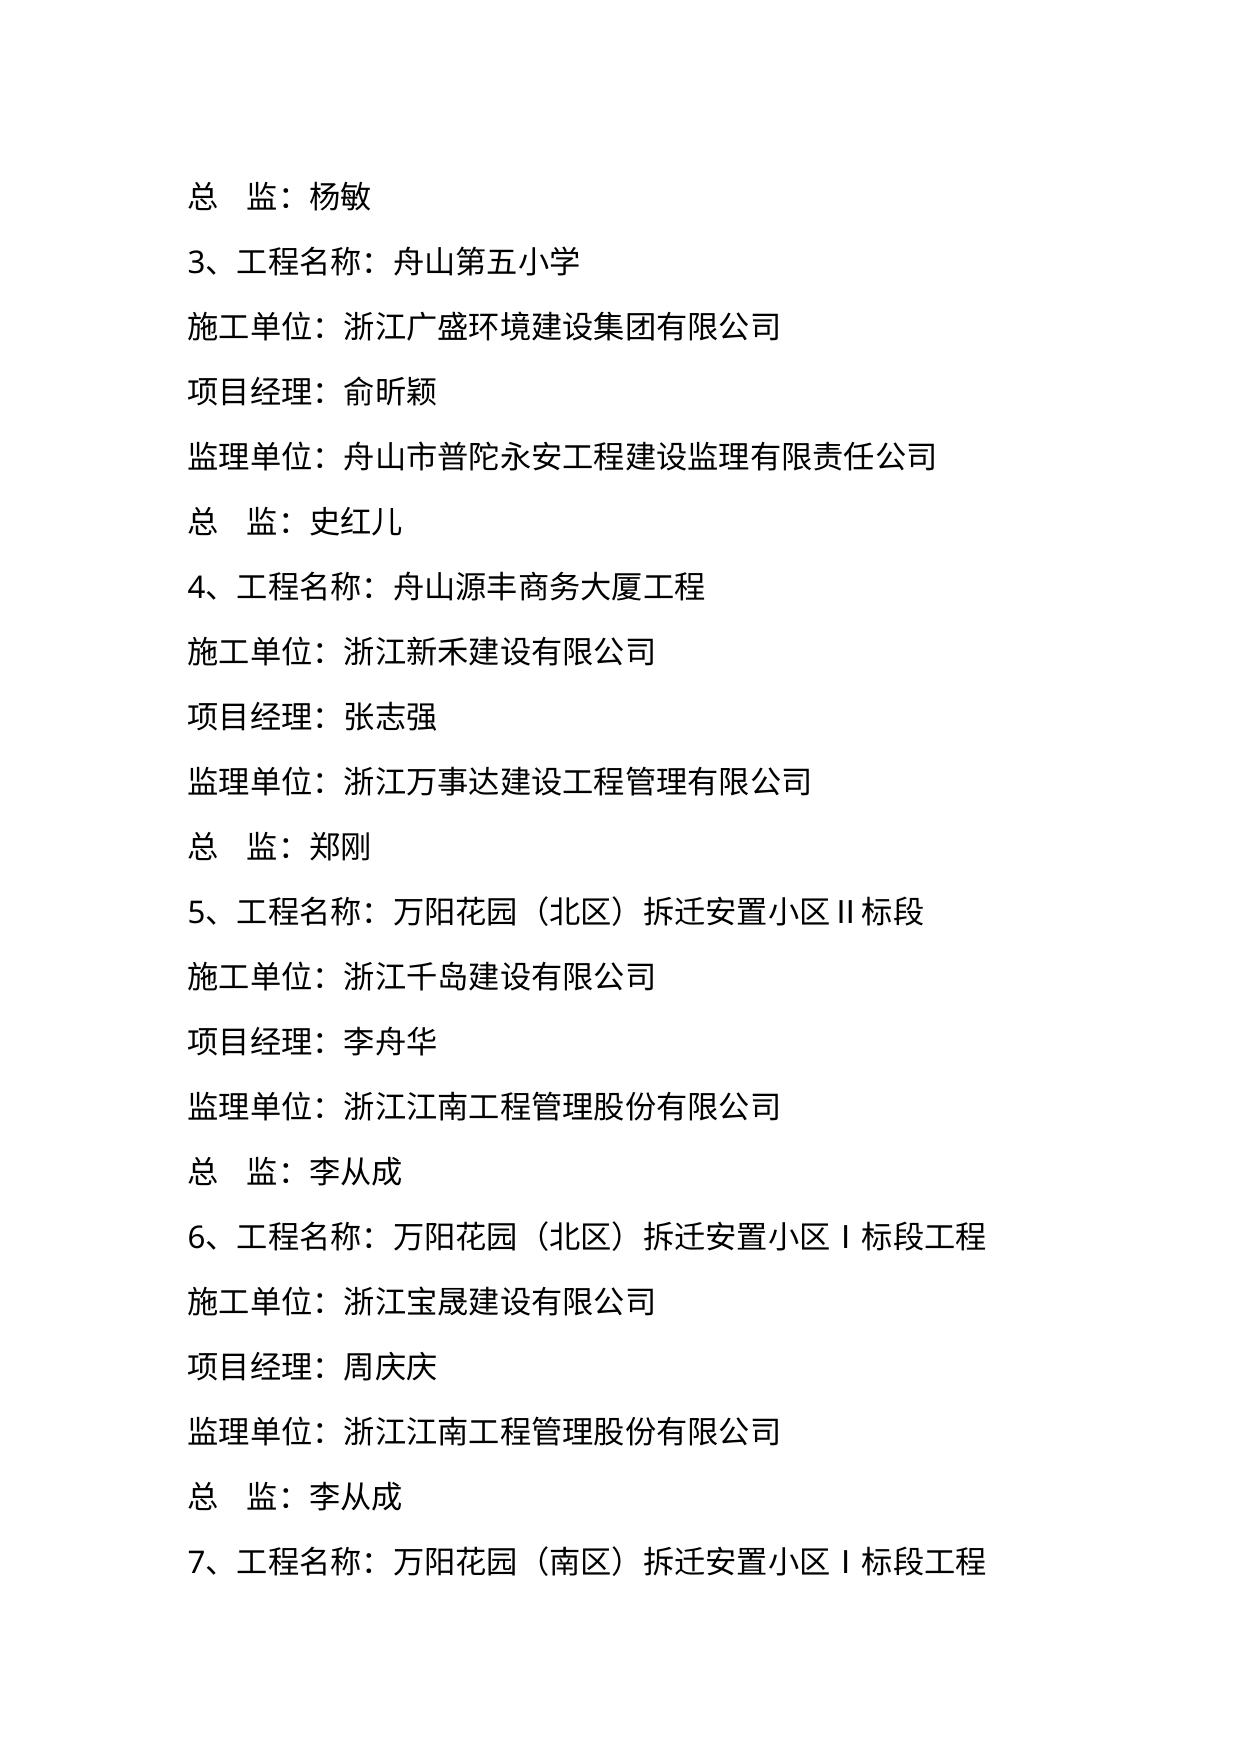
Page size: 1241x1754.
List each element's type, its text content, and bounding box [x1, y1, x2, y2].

text 总 监：李从成 [187, 1137, 1053, 1202]
text 监理单位：浙江江南工程管理股份有限公司 [187, 1397, 1053, 1462]
text 4、工程名称：舟山源丰商务大厦工程 [187, 552, 1053, 617]
text 总 监：杨敏 [187, 162, 1053, 227]
text 监理单位：浙江万事达建设工程管理有限公司 [187, 747, 1053, 812]
text 项目经理：周庆庆 [187, 1332, 1053, 1397]
text 施工单位：浙江宝晟建设有限公司 [187, 1267, 1053, 1332]
text 总 监：郑刚 [187, 812, 1053, 877]
text 7、工程名称：万阳花园（南区）拆迁安置小区Ⅰ标段工程 [187, 1527, 1053, 1592]
text 项目经理：俞昕颖 [187, 357, 1053, 422]
text 总 监：李从成 [187, 1462, 1053, 1527]
text 监理单位：浙江江南工程管理股份有限公司 [187, 1072, 1053, 1137]
text 监理单位：舟山市普陀永安工程建设监理有限责任公司 [187, 422, 1053, 487]
text 总 监：史红儿 [187, 487, 1053, 552]
text 项目经理：张志强 [187, 682, 1053, 747]
text 施工单位：浙江千岛建设有限公司 [187, 942, 1053, 1007]
text 施工单位：浙江新禾建设有限公司 [187, 617, 1053, 682]
text 6、工程名称：万阳花园（北区）拆迁安置小区Ⅰ标段工程 [187, 1202, 1053, 1267]
text 5、工程名称：万阳花园（北区）拆迁安置小区Ⅱ标段 [187, 877, 1053, 942]
text 项目经理：李舟华 [187, 1007, 1053, 1072]
text 3、工程名称：舟山第五小学 [187, 227, 1053, 292]
text 施工单位：浙江广盛环境建设集团有限公司 [187, 292, 1053, 357]
